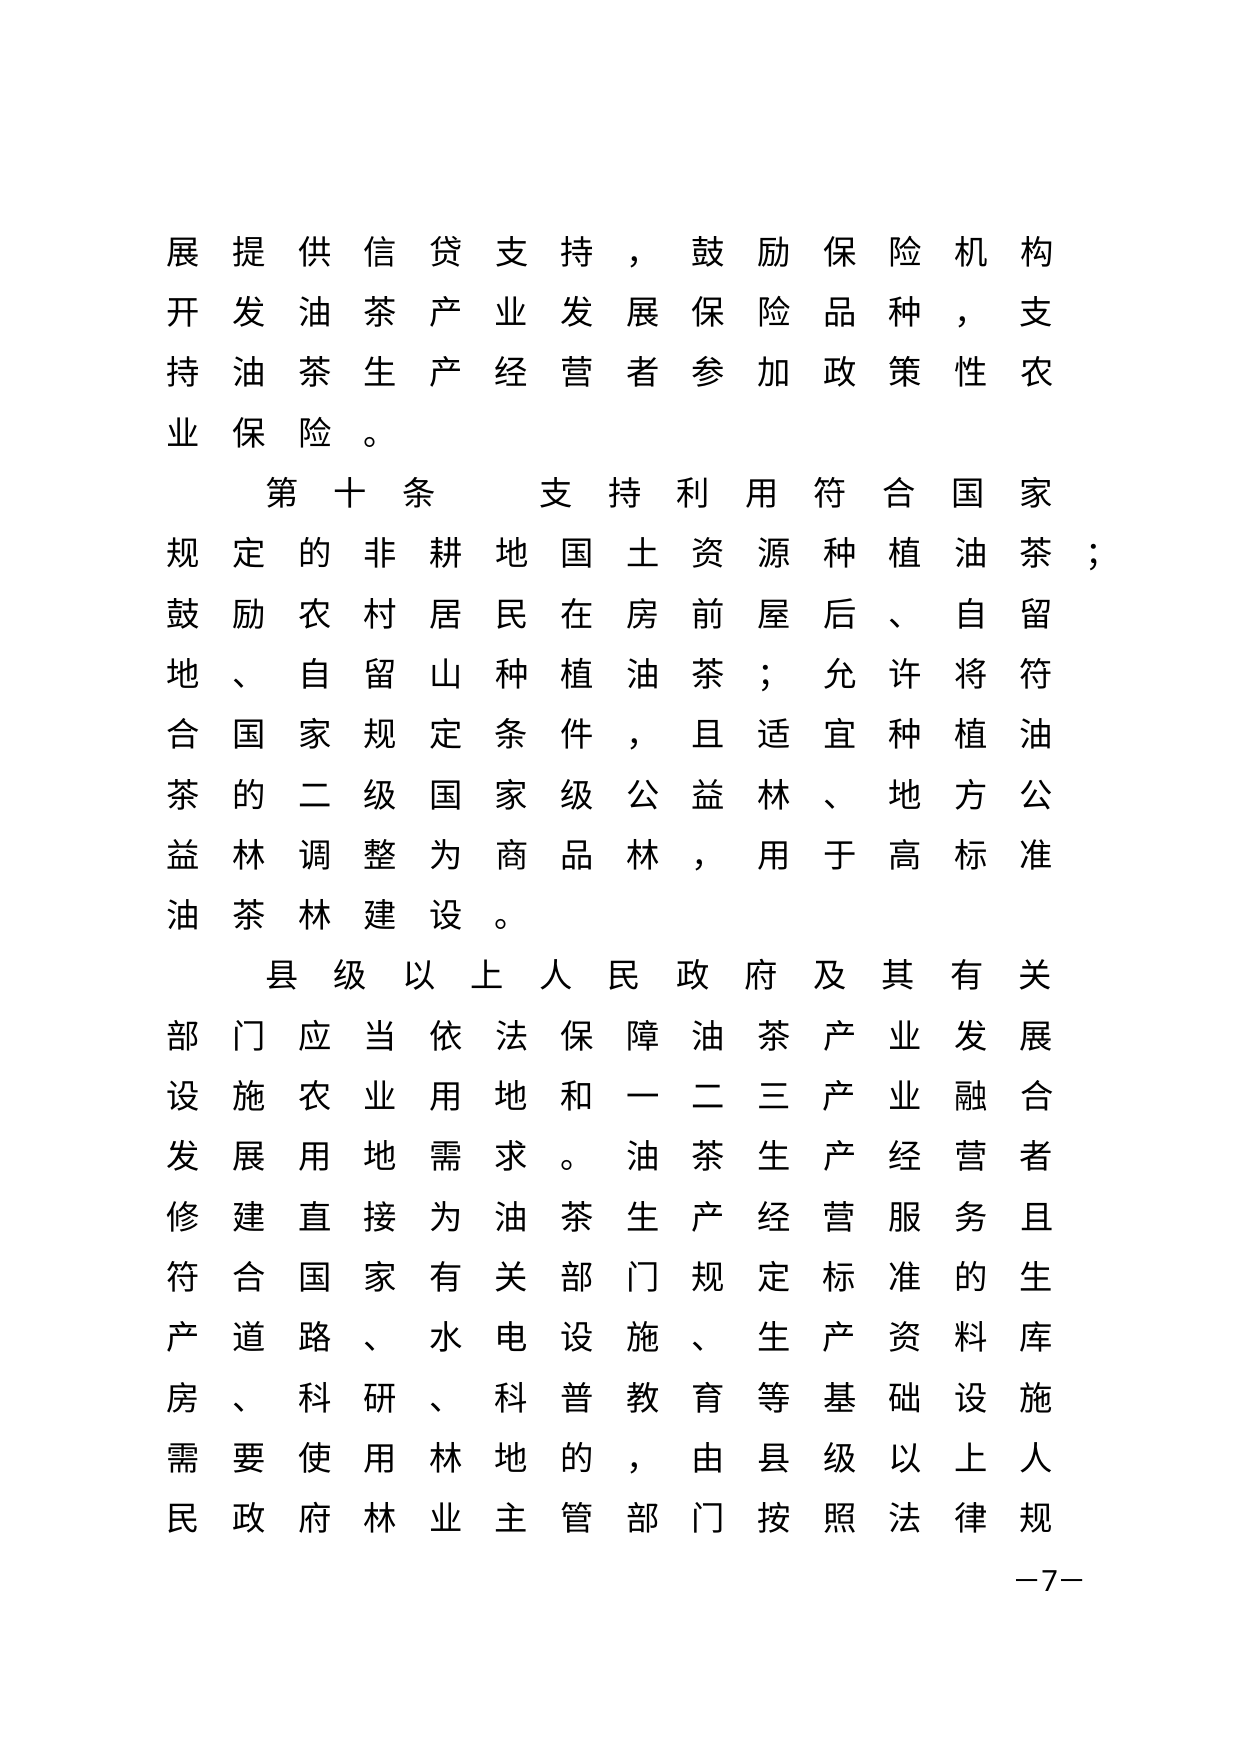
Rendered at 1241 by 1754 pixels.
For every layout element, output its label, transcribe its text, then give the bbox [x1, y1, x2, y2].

text 鼓励金融机构为油茶产业发展提供信贷支持，鼓励保险机构开发油茶产业发展保险品种，支持油茶生产经营者参加政策性农业保险。 [167, 219, 1085, 461]
text 第十条 支持利用符合国家规定的非耕地国土资源种植油茶；鼓励农村居民在房前屋后、自留地、自留山种植油茶；允许将符合国家规定条件，且适宜种植油茶的二级国家级公益林、地方公益林调整为商品林，用于高标准油茶林建设。 [167, 461, 1085, 943]
